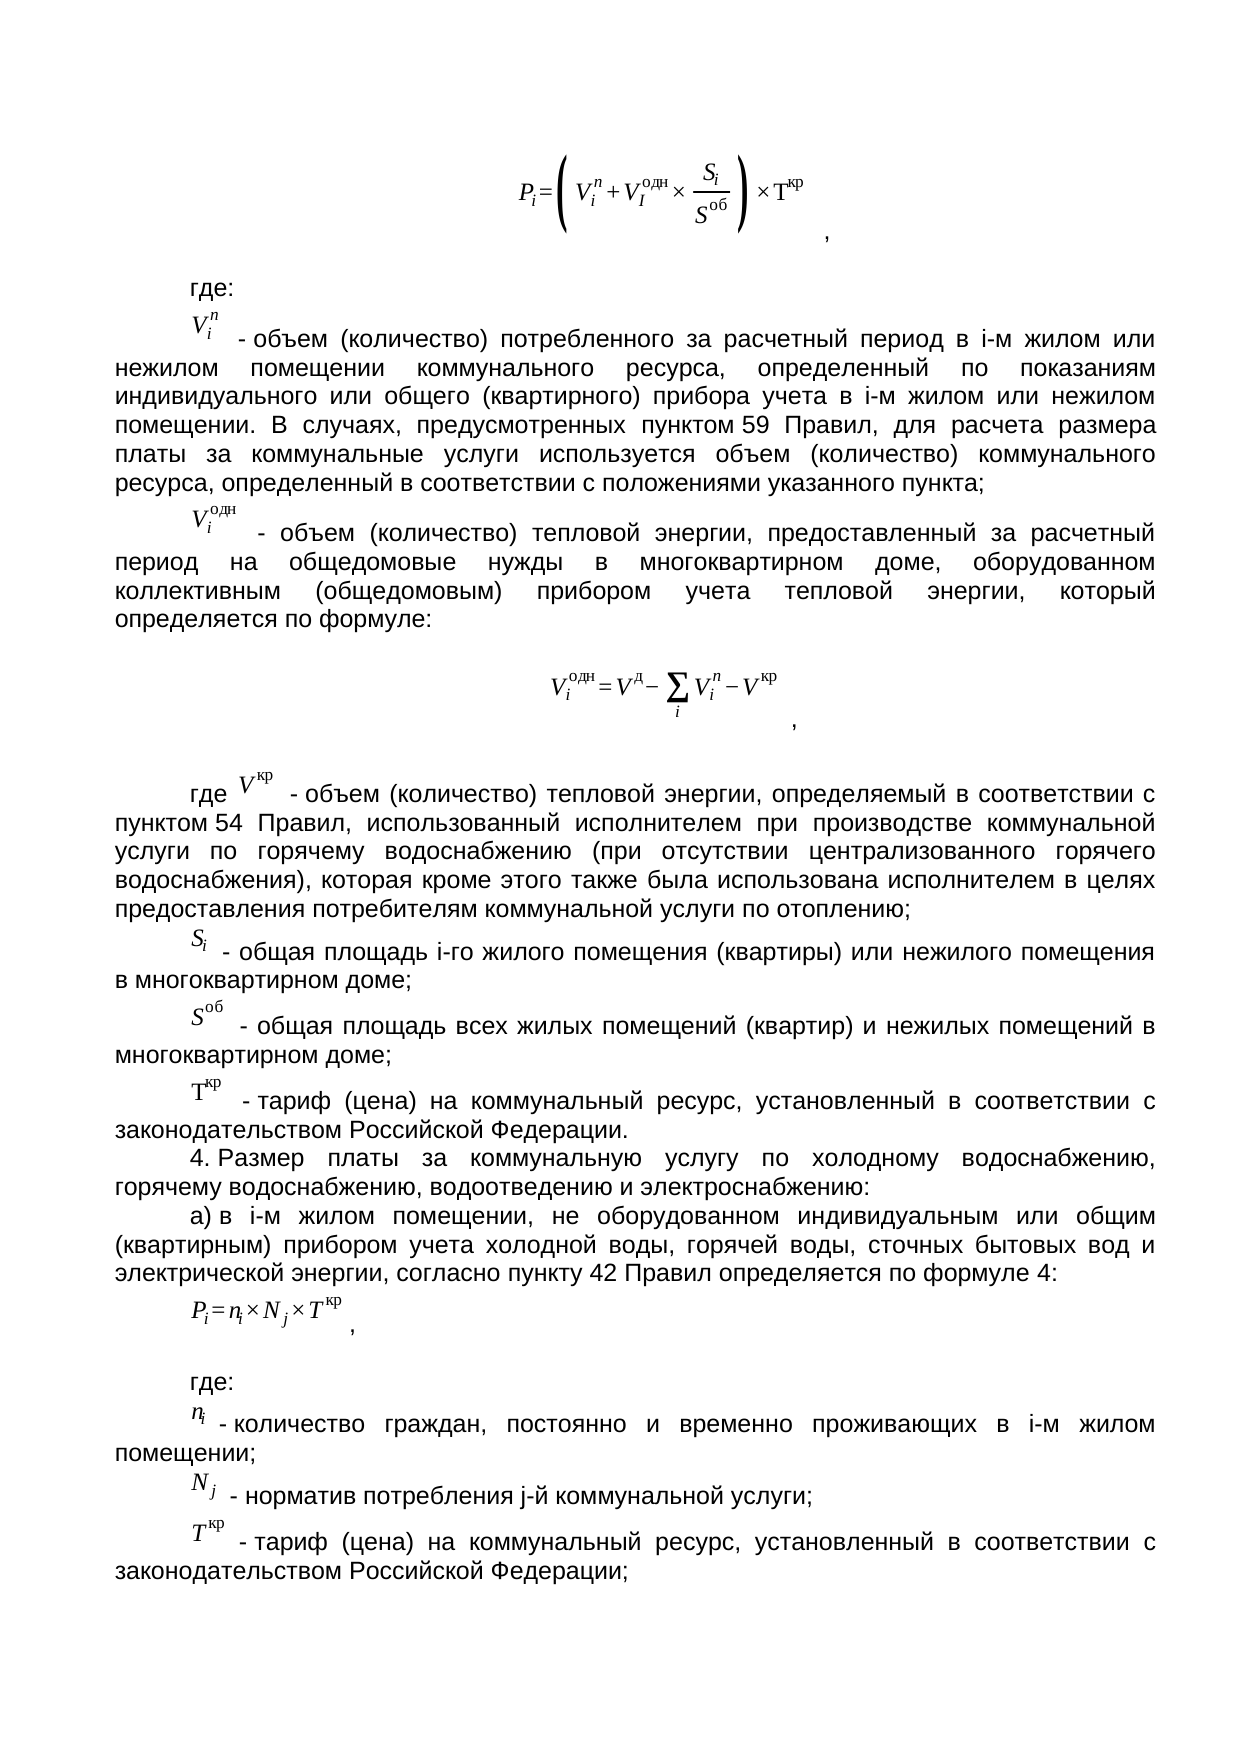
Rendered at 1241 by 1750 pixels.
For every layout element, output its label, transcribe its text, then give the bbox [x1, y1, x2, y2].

text , [114, 150, 1157, 244]
text где: [114, 1367, 1157, 1395]
text 4. Размер платы за коммунальную услугу по холодному водоснабжению, горячему водоснабжению, водоотведению и электроснабжению: [114, 1143, 1157, 1201]
text - количество граждан, постоянно и временно проживающих в i-м жилом помещении; [114, 1395, 1157, 1467]
text , [114, 662, 1157, 733]
text - тариф (цена) на коммунальный ресурс, установленный в соответствии с законодательством Российской Федерации; [114, 1510, 1157, 1584]
text - норматив потребления j-й коммунальной услуги; [114, 1467, 1157, 1510]
text - объем (количество) тепловой энергии, предоставленный за расчетный период на общедомовые нужды в многоквартирном доме, оборудованном коллективным (общедомовым) прибором учета тепловой энергии, который определяется по формуле: [114, 496, 1157, 633]
text , [114, 1287, 1157, 1338]
text - общая площадь всех жилых помещений (квартир) и нежилых помещений в многоквартирном доме; [114, 994, 1157, 1069]
text где: [114, 273, 1157, 302]
text - общая площадь i-го жилого помещения (квартиры) или нежилого помещения в многоквартирном доме; [114, 922, 1157, 994]
text - объем (количество) потребленного за расчетный период в i-м жилом или нежилом помещении коммунального ресурса, определенный по показаниям индивидуального или общего (квартирного) прибора учета в i-м жилом или нежилом помещении. В случаях, предусмотренных пунктом 59 Правил, для расчета размера платы за коммунальные услуги используется объем (количество) коммунального ресурса, определенный в соответствии с положениями указанного пункта; [114, 302, 1157, 496]
text где - объем (количество) тепловой энергии, определяемый в соответствии с пунктом 54 Правил, использованный исполнителем при производстве коммунальной услуги по горячему водоснабжению (при отсутствии централизованного горячего водоснабжения), которая кроме этого также была использована исполнителем в целях предоставления потребителям коммунальной услуги по отоплению; [114, 762, 1157, 922]
text - тариф (цена) на коммунальный ресурс, установленный в соответствии с законодательством Российской Федерации. [114, 1069, 1157, 1143]
text а) в i-м жилом помещении, не оборудованном индивидуальным или общим (квартирным) прибором учета холодной воды, горячей воды, сточных бытовых вод и электрической энергии, согласно пункту 42 Правил определяется по формуле 4: [114, 1201, 1157, 1287]
